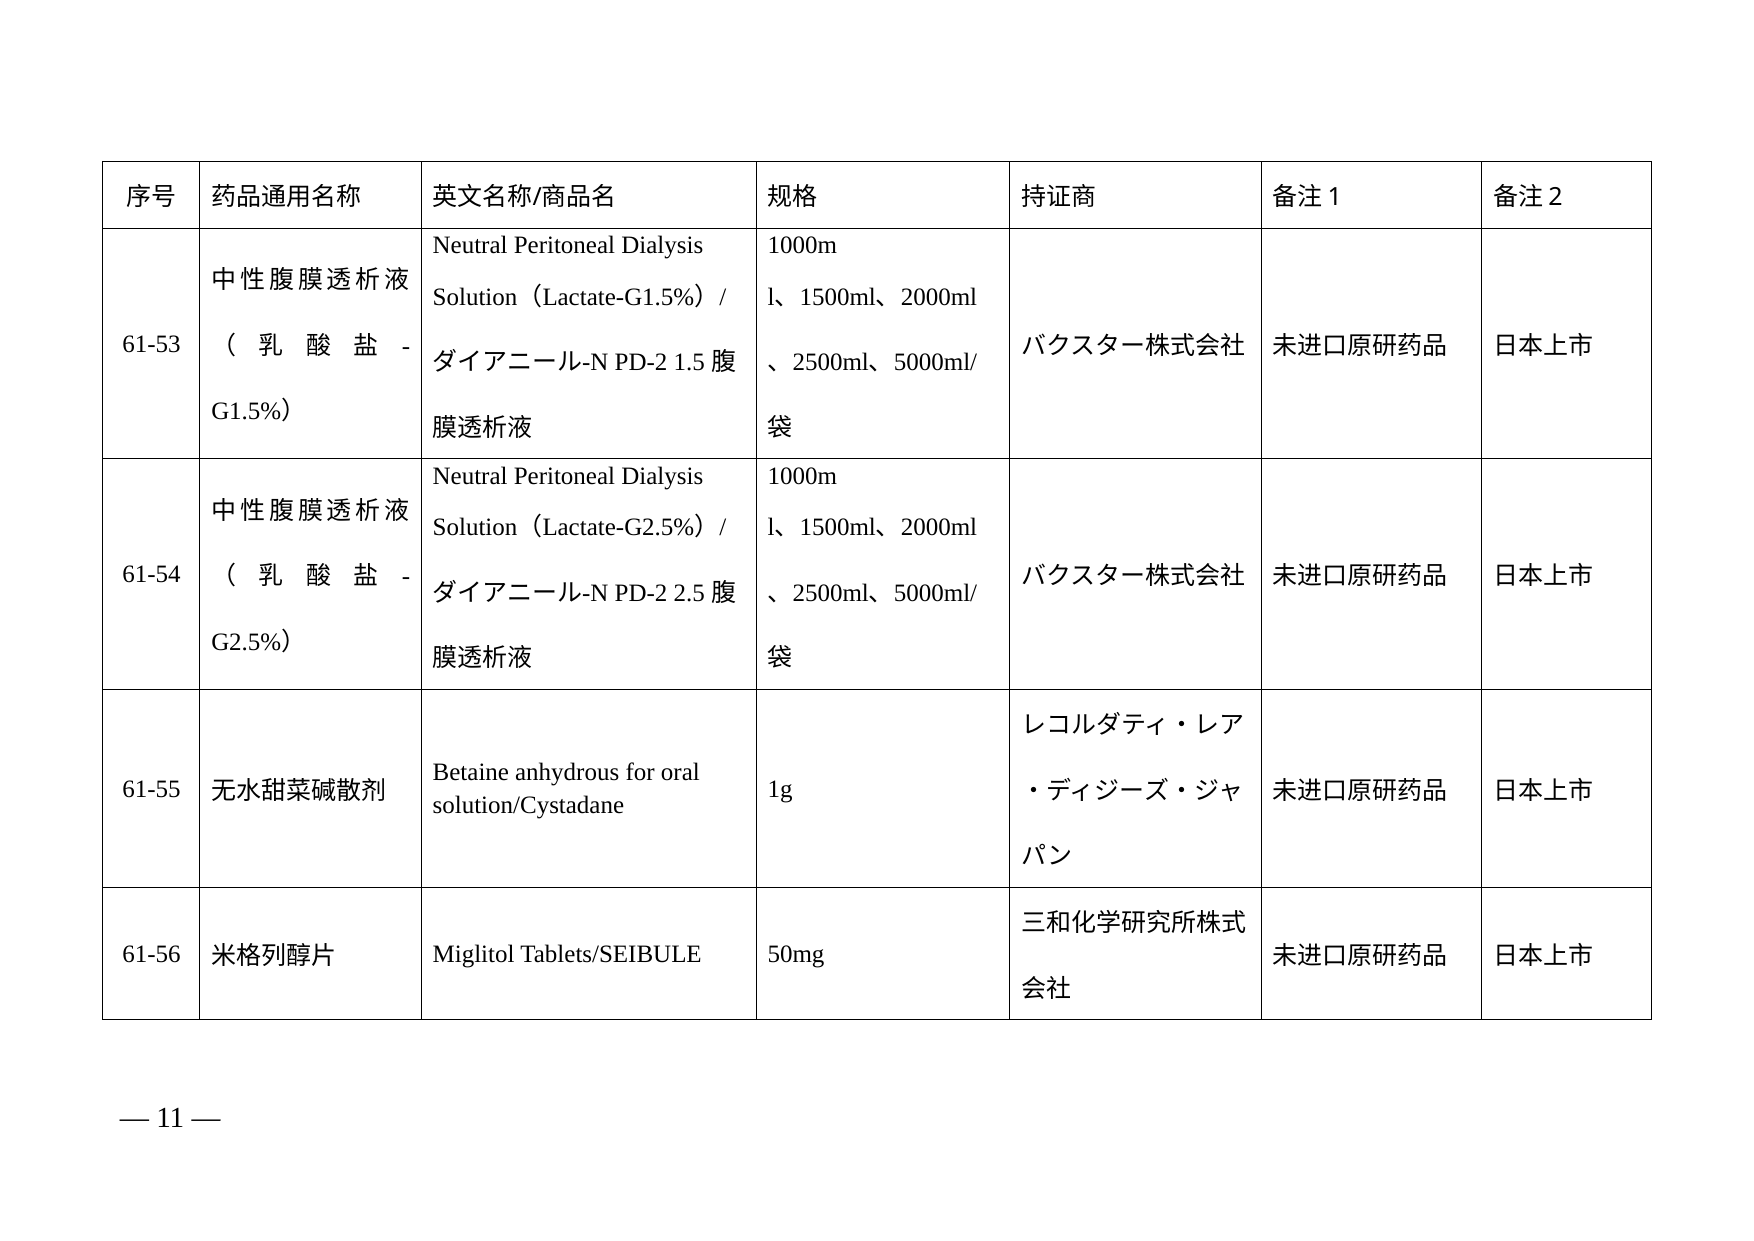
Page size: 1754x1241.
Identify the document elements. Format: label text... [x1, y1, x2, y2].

table_cell 米格列醇片 [200, 888, 421, 1019]
table_cell 1g [757, 690, 1009, 887]
table_cell 中性腹膜透析液（乳酸盐-G2.5%） [200, 459, 421, 689]
table_cell 日本上市 [1482, 690, 1651, 887]
table_cell 未进口原研药品 [1262, 690, 1481, 887]
table_cell 未进口原研药品 [1262, 229, 1481, 458]
table_header 规格 [757, 162, 1009, 227]
table_cell 日本上市 [1482, 459, 1651, 689]
table_cell 无水甜菜碱散剂 [200, 690, 421, 887]
table_header 药品通用名称 [200, 162, 421, 227]
table_header 持证商 [1010, 162, 1261, 227]
table_cell 中性腹膜透析液（乳酸盐-G1.5%） [200, 229, 421, 458]
table_header 备注1 [1262, 162, 1481, 227]
table_cell 50mg [757, 888, 1009, 1019]
table_cell 三和化学研究所株式会社 [1010, 888, 1261, 1019]
table_cell レコルダティ・レア・ディジーズ・ジャパン [1010, 690, 1261, 887]
table_header 备注2 [1482, 162, 1651, 227]
table_cell 未进口原研药品 [1262, 459, 1481, 689]
table_cell バクスター株式会社 [1010, 459, 1261, 689]
table_cell 1000ml、1500ml、2000ml、2500ml、5000ml/袋 [757, 229, 1009, 458]
table_cell Neutral Peritoneal Dialysis Solution（Lactate-G1.5%）/ダイアニール-N PD-2 1.5 腹膜透析液 [422, 229, 756, 458]
table_cell Neutral Peritoneal Dialysis Solution（Lactate-G2.5%）/ダイアニール-N PD-2 2.5 腹膜透析液 [422, 459, 756, 689]
table_header 序号 [103, 162, 199, 227]
table_cell Betaine anhydrous for oral solution/Cystadane [422, 690, 756, 887]
table_cell [103, 459, 199, 689]
table_cell 日本上市 [1482, 229, 1651, 458]
table_cell [103, 229, 199, 458]
table_cell バクスター株式会社 [1010, 229, 1261, 458]
table_cell 1000ml、1500ml、2000ml、2500ml、5000ml/袋 [757, 459, 1009, 689]
table_cell [103, 888, 199, 1019]
table_header 英文名称/商品名 [422, 162, 756, 227]
table_cell [103, 690, 199, 887]
table_cell 日本上市 [1482, 888, 1651, 1019]
table_cell 未进口原研药品 [1262, 888, 1481, 1019]
table_cell Miglitol Tablets/SEIBULE [422, 888, 756, 1019]
